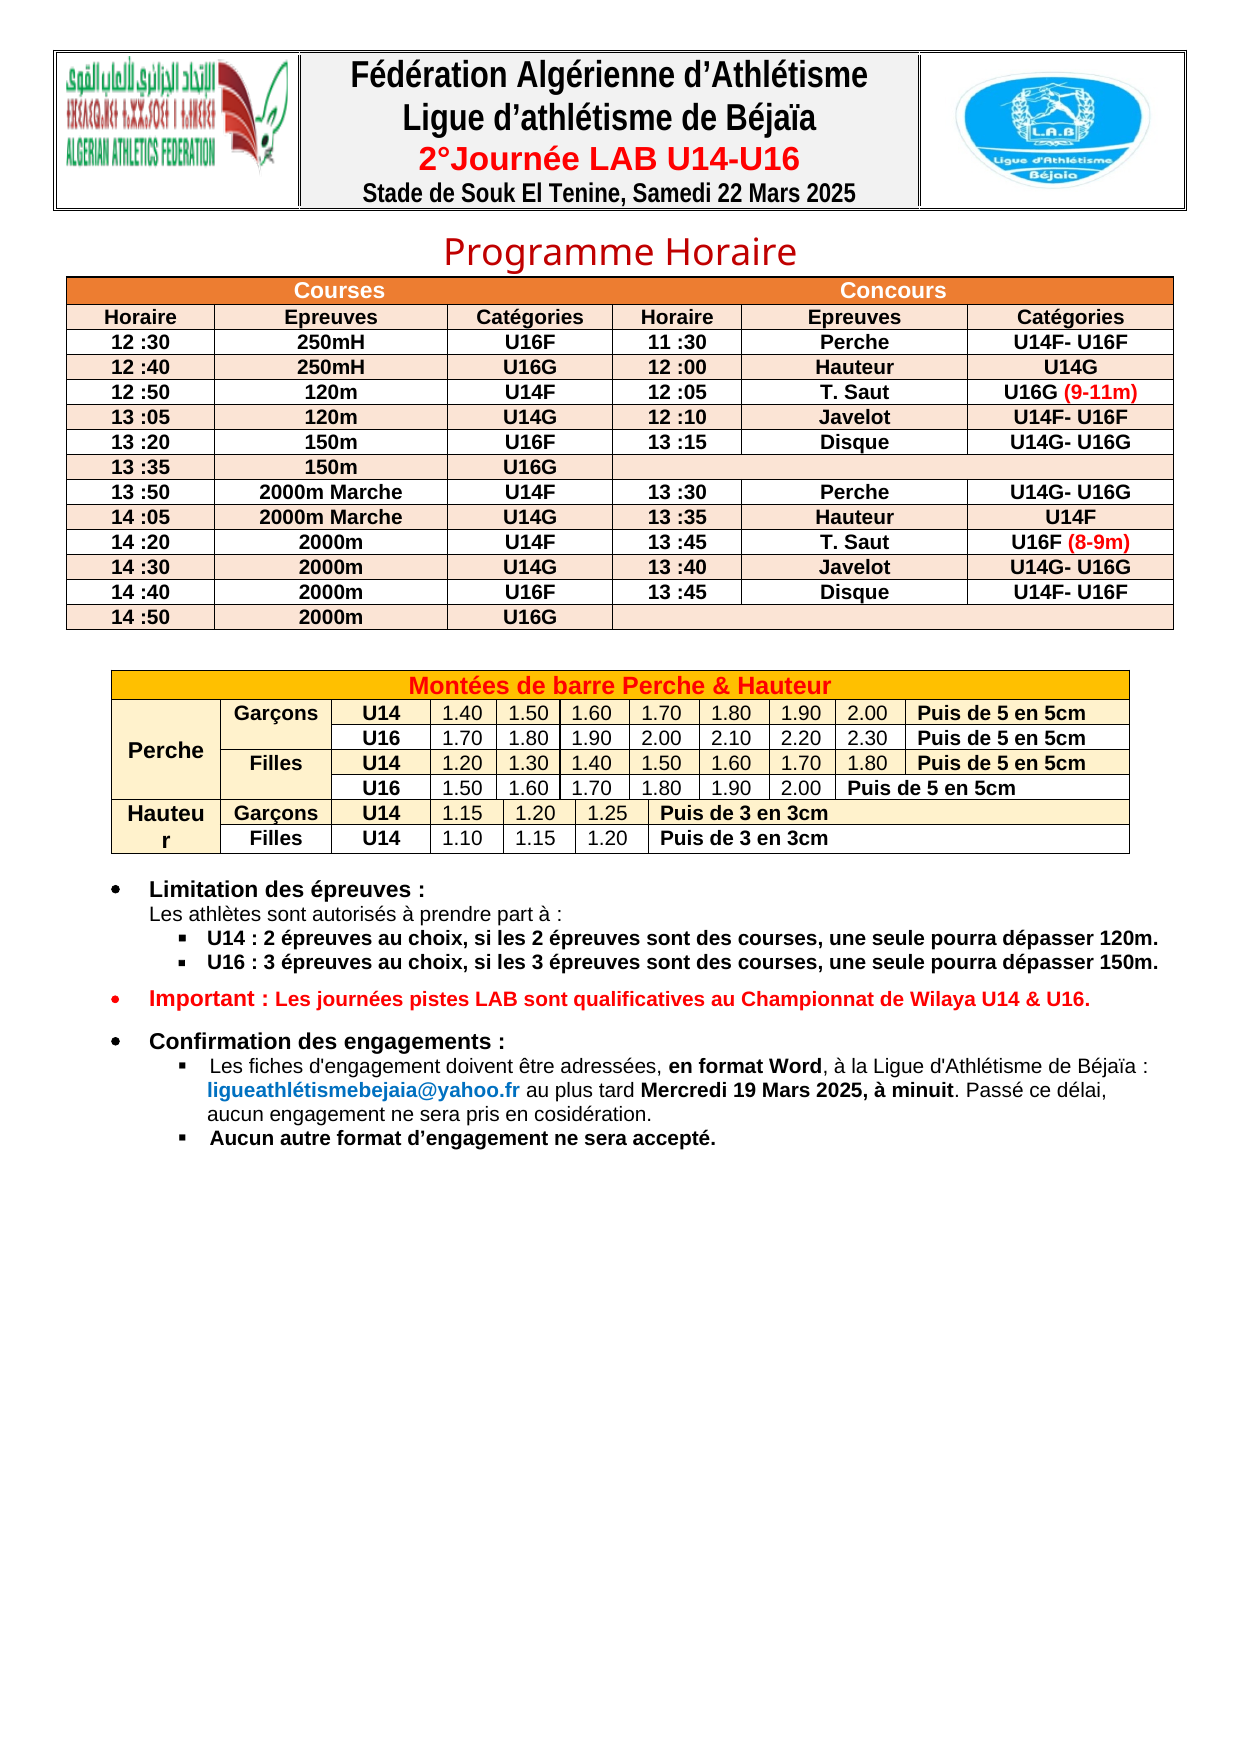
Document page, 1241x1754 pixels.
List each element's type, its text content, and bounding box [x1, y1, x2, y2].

table_cell Puis de 5 en 5cm [906, 750, 1129, 774]
table_header Concours [612, 278, 1173, 304]
table_cell 2.00 [770, 775, 835, 799]
table_cell U16 [332, 775, 430, 799]
text Programme Horaire [74, 225, 1167, 276]
table_cell U14 [332, 825, 430, 853]
table_cell 1.70 [561, 775, 629, 799]
table_cell 1.40 [561, 750, 629, 774]
table_cell 2.30 [836, 725, 905, 749]
table_cell 1.80 [630, 775, 699, 799]
table_cell Disque [742, 580, 967, 604]
table_cell 1.15 [431, 800, 503, 824]
table_cell U14F- U16F [968, 330, 1173, 354]
table_cell U16F (8-9m) [968, 530, 1173, 554]
table_cell Puis de 3 en 3cm [649, 800, 1129, 824]
table_cell U16F [448, 430, 612, 454]
table_cell 13 :50 [67, 480, 214, 504]
table_header Courses [67, 278, 612, 304]
table_cell 1.90 [561, 725, 629, 749]
table_cell 13 :35 [67, 455, 214, 479]
table_cell Perche [742, 480, 967, 504]
table_cell [613, 605, 1173, 629]
table_cell 12 :10 [613, 405, 741, 429]
table_cell 1.20 [576, 825, 648, 853]
table_cell U14 [332, 750, 430, 774]
table_cell 14 :05 [67, 505, 214, 529]
table_cell 2000m Marche [215, 480, 447, 504]
table_cell U14F [968, 505, 1173, 529]
table_cell U16G (9-11m) [968, 380, 1173, 404]
table_cell 2000m [215, 530, 447, 554]
table_cell U14F [448, 380, 612, 404]
list Les fiches d'engagement doivent être adressées, en format Word, à la Ligue d'Athlétisme de Béjaïa : ligueathlétismebejaia@yahoo.fr au plus tard Mercredi 19 Mars 2025, à minuit. Passé ce délai, aucun engagement ne sera pris en cosidération. [177, 1054, 1167, 1126]
table_cell Perche [742, 330, 967, 354]
table_cell Javelot [742, 405, 967, 429]
table_cell Epreuves [215, 305, 447, 329]
table_cell 1.30 [497, 750, 559, 774]
table_header [57, 53, 299, 208]
table_cell U14 [332, 800, 430, 824]
table_cell 14 :50 [67, 605, 214, 629]
table_cell 1.90 [770, 700, 835, 724]
table_cell 250mH [215, 330, 447, 354]
table_cell Puis de 5 en 5cm [906, 700, 1129, 724]
table_cell U14F [448, 530, 612, 554]
table_cell T. Saut [742, 380, 967, 404]
table_cell 150m [215, 455, 447, 479]
table_cell Filles [221, 825, 331, 853]
table_cell U16G [448, 355, 612, 379]
table_cell 120m [215, 380, 447, 404]
table_cell 1.50 [431, 775, 496, 799]
table_cell 2.10 [700, 725, 769, 749]
table_cell 1.20 [431, 750, 496, 774]
table_cell U16 [332, 725, 430, 749]
list Aucun autre format d’engagement ne sera accepté. [177, 1126, 1167, 1150]
table_cell 13 :20 [67, 430, 214, 454]
table_cell 1.25 [576, 800, 648, 824]
table_cell Horaire [67, 305, 214, 329]
table_cell 13 :35 [613, 505, 741, 529]
table_cell U14G- U16G [968, 430, 1173, 454]
table_cell 1.60 [497, 775, 559, 799]
table_cell 1.60 [561, 700, 629, 724]
table_cell 13 :45 [613, 580, 741, 604]
table_cell 12 :30 [67, 330, 214, 354]
table_cell U14G [448, 405, 612, 429]
table_cell 1.90 [700, 775, 769, 799]
table_cell 1.70 [770, 750, 835, 774]
table_cell 2000m [215, 605, 447, 629]
table_cell Puis de 3 en 3cm [649, 825, 1129, 853]
table_cell 1.80 [700, 700, 769, 724]
table_header Montées de barre Perche & Hauteur [112, 671, 1129, 699]
list U16 : 3 épreuves au choix, si les 3 épreuves sont des courses, une seule pourra dépasser 150m. [177, 950, 1167, 974]
table_cell Puis de 5 en 5cm [906, 725, 1129, 749]
table_cell 1.80 [836, 750, 905, 774]
table_cell U16G [448, 455, 612, 479]
table_cell Perche [112, 700, 220, 799]
table_cell 13 :15 [613, 430, 741, 454]
table_cell U16G [448, 605, 612, 629]
table_cell 1.50 [497, 700, 559, 724]
list Les athlètes sont autorisés à prendre part à : [149, 902, 1167, 926]
table_cell Catégories [968, 305, 1173, 329]
table_cell 1.70 [431, 725, 496, 749]
table_cell 14 :30 [67, 555, 214, 579]
table_cell 1.20 [504, 800, 575, 824]
table_cell 250mH [215, 355, 447, 379]
picture [931, 59, 1174, 202]
table_cell 1.15 [504, 825, 575, 853]
table_cell 12 :05 [613, 380, 741, 404]
table_cell 1.70 [630, 700, 699, 724]
table_cell [613, 455, 1173, 479]
table_cell T. Saut [742, 530, 967, 554]
table_cell 12 :40 [67, 355, 214, 379]
table_cell U14G [968, 355, 1173, 379]
table_cell 120m [215, 405, 447, 429]
table_cell Hauteur [112, 800, 220, 853]
list Limitation des épreuves : [111, 876, 1167, 902]
table_cell 1.80 [497, 725, 559, 749]
table_cell Hauteur [742, 355, 967, 379]
table_cell Javelot [742, 555, 967, 579]
table_cell 150m [215, 430, 447, 454]
table_cell Puis de 5 en 5cm [836, 775, 1129, 799]
table_cell 13 :40 [613, 555, 741, 579]
table_cell Disque [742, 430, 967, 454]
table_cell 14 :40 [67, 580, 214, 604]
table_cell 2.00 [630, 725, 699, 749]
table_cell 1.50 [630, 750, 699, 774]
table_cell U14G [448, 555, 612, 579]
table_cell Garçons [221, 700, 331, 749]
table_cell U14G- U16G [968, 480, 1173, 504]
table_cell U14G [448, 505, 612, 529]
table_cell U14F [448, 480, 612, 504]
table_cell 2000m [215, 555, 447, 579]
table_cell 2000m Marche [215, 505, 447, 529]
table_cell 2000m [215, 580, 447, 604]
table_cell 13 :05 [67, 405, 214, 429]
table_cell Catégories [448, 305, 612, 329]
table_cell Epreuves [742, 305, 967, 329]
table_cell 11 :30 [613, 330, 741, 354]
list U14 : 2 épreuves au choix, si les 2 épreuves sont des courses, une seule pourra dépasser 120m. [177, 926, 1167, 950]
table_cell Filles [221, 750, 331, 799]
table_cell 12 :50 [67, 380, 214, 404]
table_cell U14F- U16F [968, 580, 1173, 604]
table_cell Hauteur [742, 505, 967, 529]
table_cell Horaire [613, 305, 741, 329]
table_cell U14G- U16G [968, 555, 1173, 579]
table_cell 14 :20 [67, 530, 214, 554]
table_cell 13 :30 [613, 480, 741, 504]
table_cell U16F [448, 330, 612, 354]
table_header Fédération Algérienne d’Athlétisme Ligue d’athlétisme de Béjaïa 2°Journée LAB U14-U16 Stade de Souk El Tenine, Samedi 22 Mars 2025 [299, 53, 919, 208]
table_cell 1.40 [431, 700, 496, 724]
table_cell 2.20 [770, 725, 835, 749]
table_cell 1.60 [700, 750, 769, 774]
table_cell U14 [332, 700, 430, 724]
table_cell 12 :00 [613, 355, 741, 379]
table_cell U14F- U16F [968, 405, 1173, 429]
table_cell 2.00 [836, 700, 905, 724]
list Important : Les journées pistes LAB sont qualificatives au Championnat de Wilaya U14 & U16. [111, 985, 1167, 1011]
table_cell 1.10 [431, 825, 503, 853]
table_cell 13 :45 [613, 530, 741, 554]
table_cell Garçons [221, 800, 331, 824]
list Confirmation des engagements : [111, 1028, 1167, 1054]
table_header [919, 53, 1184, 208]
table_cell U16F [448, 580, 612, 604]
